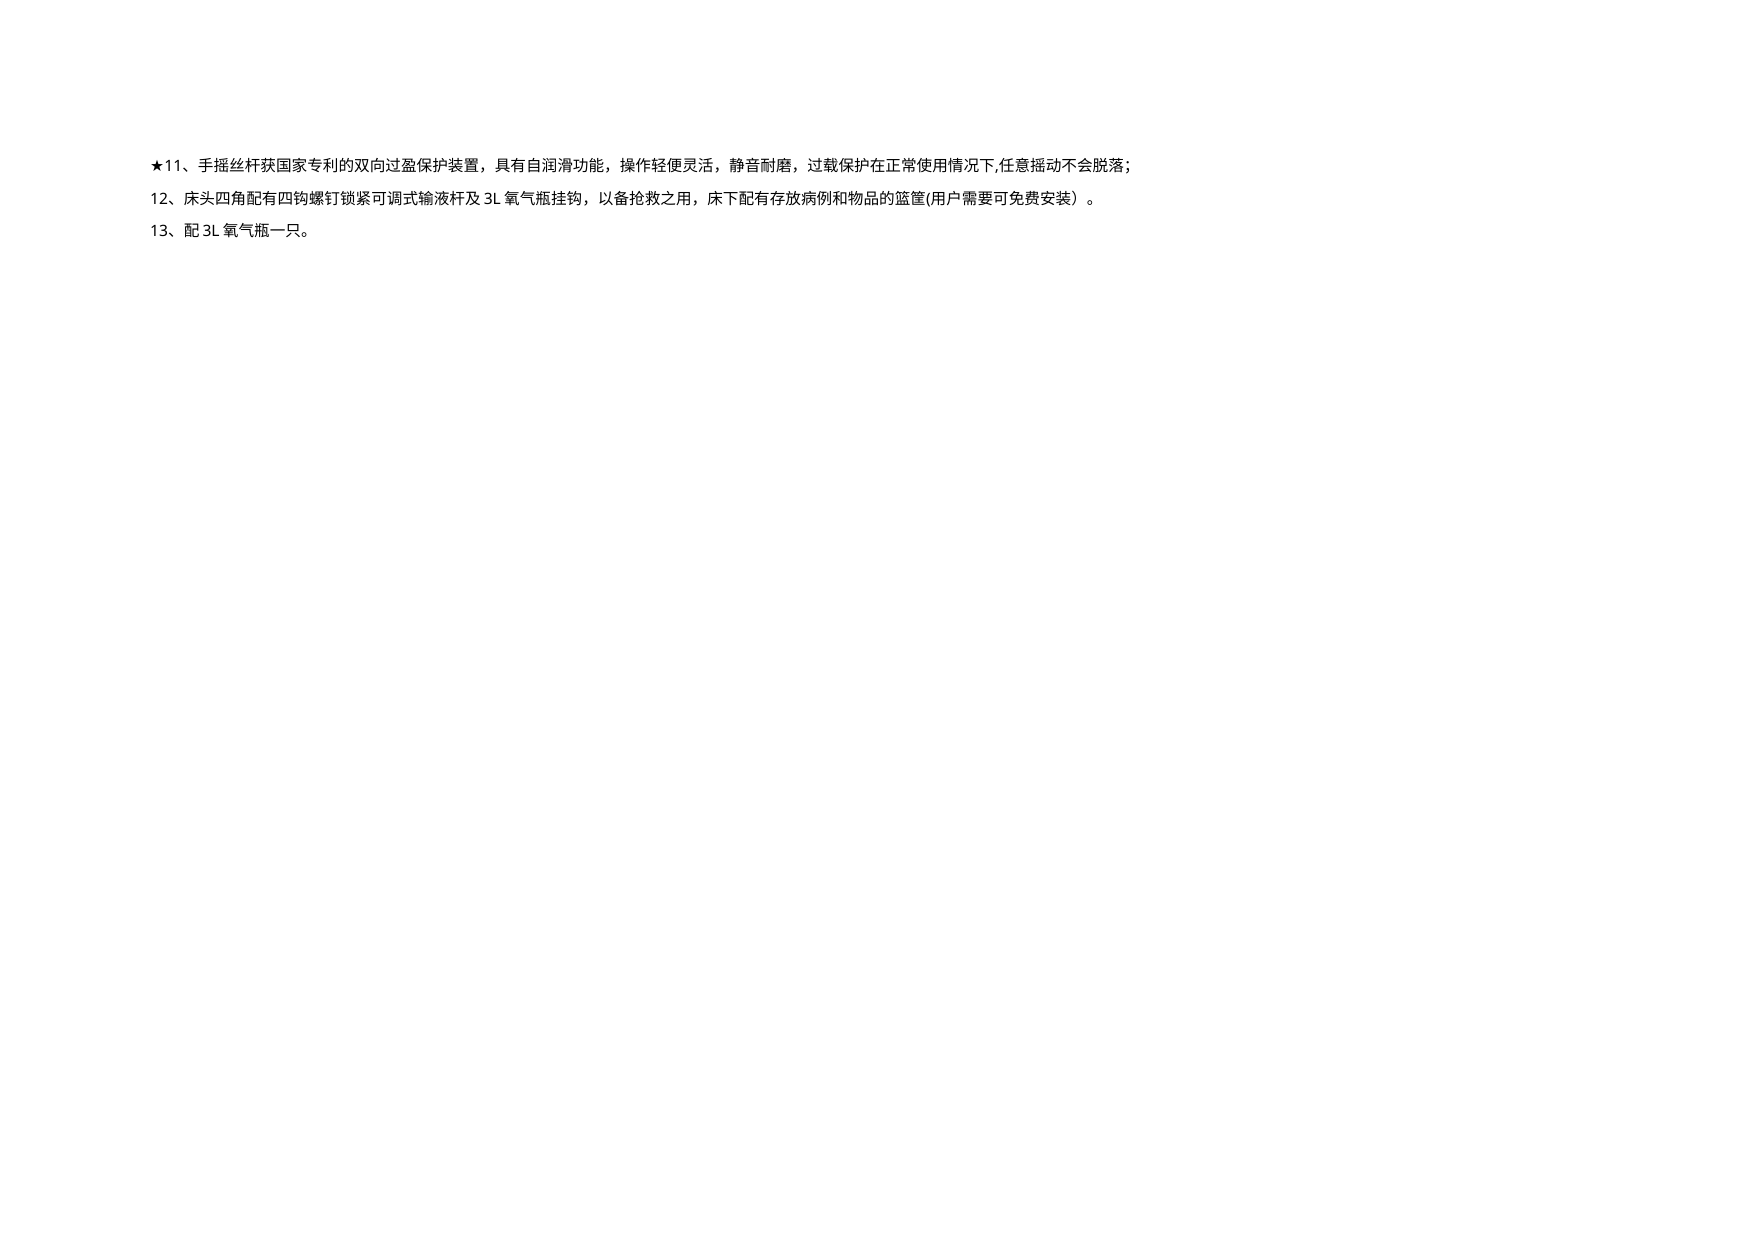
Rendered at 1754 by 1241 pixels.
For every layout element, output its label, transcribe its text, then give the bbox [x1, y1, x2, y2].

text 13、配3L氧气瓶一只。 [150, 214, 1604, 246]
text ★11、手摇丝杆获国家专利的双向过盈保护装置，具有自润滑功能，操作轻便灵活，静音耐磨，过载保护在正常使用情况下,任意摇动不会脱落； [150, 149, 1604, 181]
text 12、床头四角配有四钩螺钉锁紧可调式输液杆及3L氧气瓶挂钩，以备抢救之用，床下配有存放病例和物品的篮筐(用户需要可免费安装）。 [150, 181, 1604, 214]
